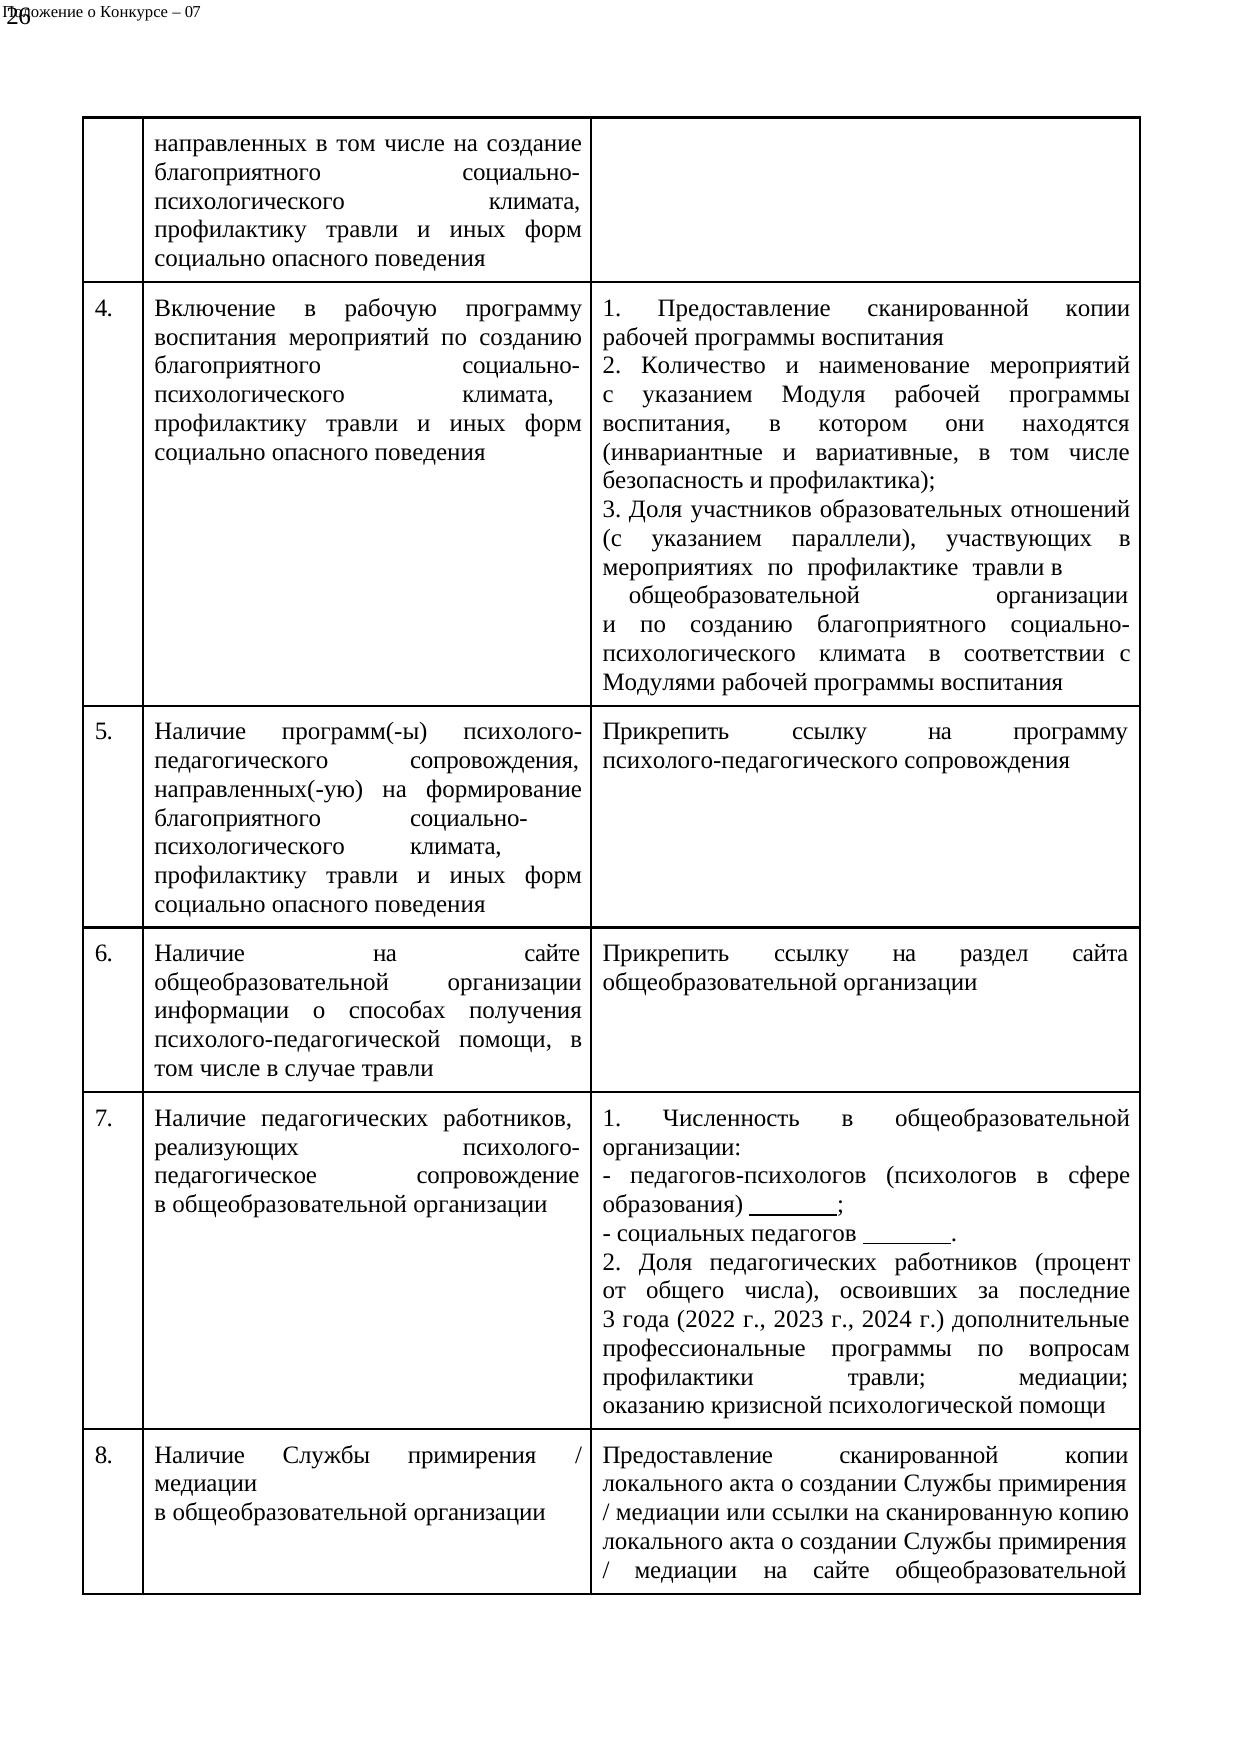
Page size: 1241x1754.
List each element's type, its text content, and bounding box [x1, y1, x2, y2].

table_cell Наличие Службы примирения / медиации в общеобразовательной организации [144, 1430, 590, 1593]
table_cell Численность в общеобразовательной организации: педагогов-психологов (психологов в сфере образования) ; социальных педагогов . 2. Доля педагогических работников (процент от общего числа), освоивших за последние 3 года (2022 г., 2023 г., 2024 г.) дополнительные профессиональные программы по вопросам профилактики травли; медиации; оказанию кризисной психологической помощи [592, 1093, 1139, 1428]
table_cell Прикрепить ссылку на раздел сайта общеобразовательной организации [592, 929, 1139, 1091]
table_header [592, 119, 1139, 281]
table_cell Включение в рабочую программу воспитания мероприятий по созданию благоприятного социально- психологического климата, профилактику травли и иных форм социально опасного поведения [144, 283, 590, 704]
table_cell Наличие педагогических работников, реализующих психолого- педагогическое сопровождение в общеобразовательной организации [144, 1093, 590, 1428]
table_header направленных в том числе на создание благоприятного социально- психологического климата, профилактику травли и иных форм социально опасного поведения [144, 119, 590, 281]
table_cell 8. [84, 1430, 142, 1593]
table_cell 7. [84, 1093, 142, 1428]
table_cell 4. [84, 283, 142, 704]
table_cell Предоставление сканированной копии локального акта о создании Службы примирения / медиации или ссылки на сканированную копию локального акта о создании Службы примирения / медиации на сайте общеобразовательной [592, 1430, 1139, 1593]
table_cell Прикрепить ссылку на программу психолого-педагогического сопровождения [592, 707, 1139, 926]
table_cell Предоставление сканированной копии рабочей программы воспитания Количество и наименование мероприятий с указанием Модуля рабочей программы воспитания, в котором они находятся (инвариантные и вариативные, в том числе безопасность и профилактика); Доля участников образовательных отношений (с указанием параллели), участвующих в мероприятиях по профилактике травли в общеобразовательной организации и по созданию благоприятного социально- психологического климата в соответствии с Модулями рабочей программы воспитания [592, 283, 1139, 704]
table_cell 6. [84, 929, 142, 1091]
table_cell Наличие программ(-ы) психолого- педагогического сопровождения, направленных(-ую) на формирование благоприятного социально- психологического климата, профилактику травли и иных форм социально опасного поведения [144, 707, 590, 926]
table_cell 5. [84, 707, 142, 926]
table_cell Наличие на сайте общеобразовательной организации информации о способах получения психолого-педагогической помощи, в том числе в случае травли [144, 929, 590, 1091]
table_header [84, 119, 142, 281]
